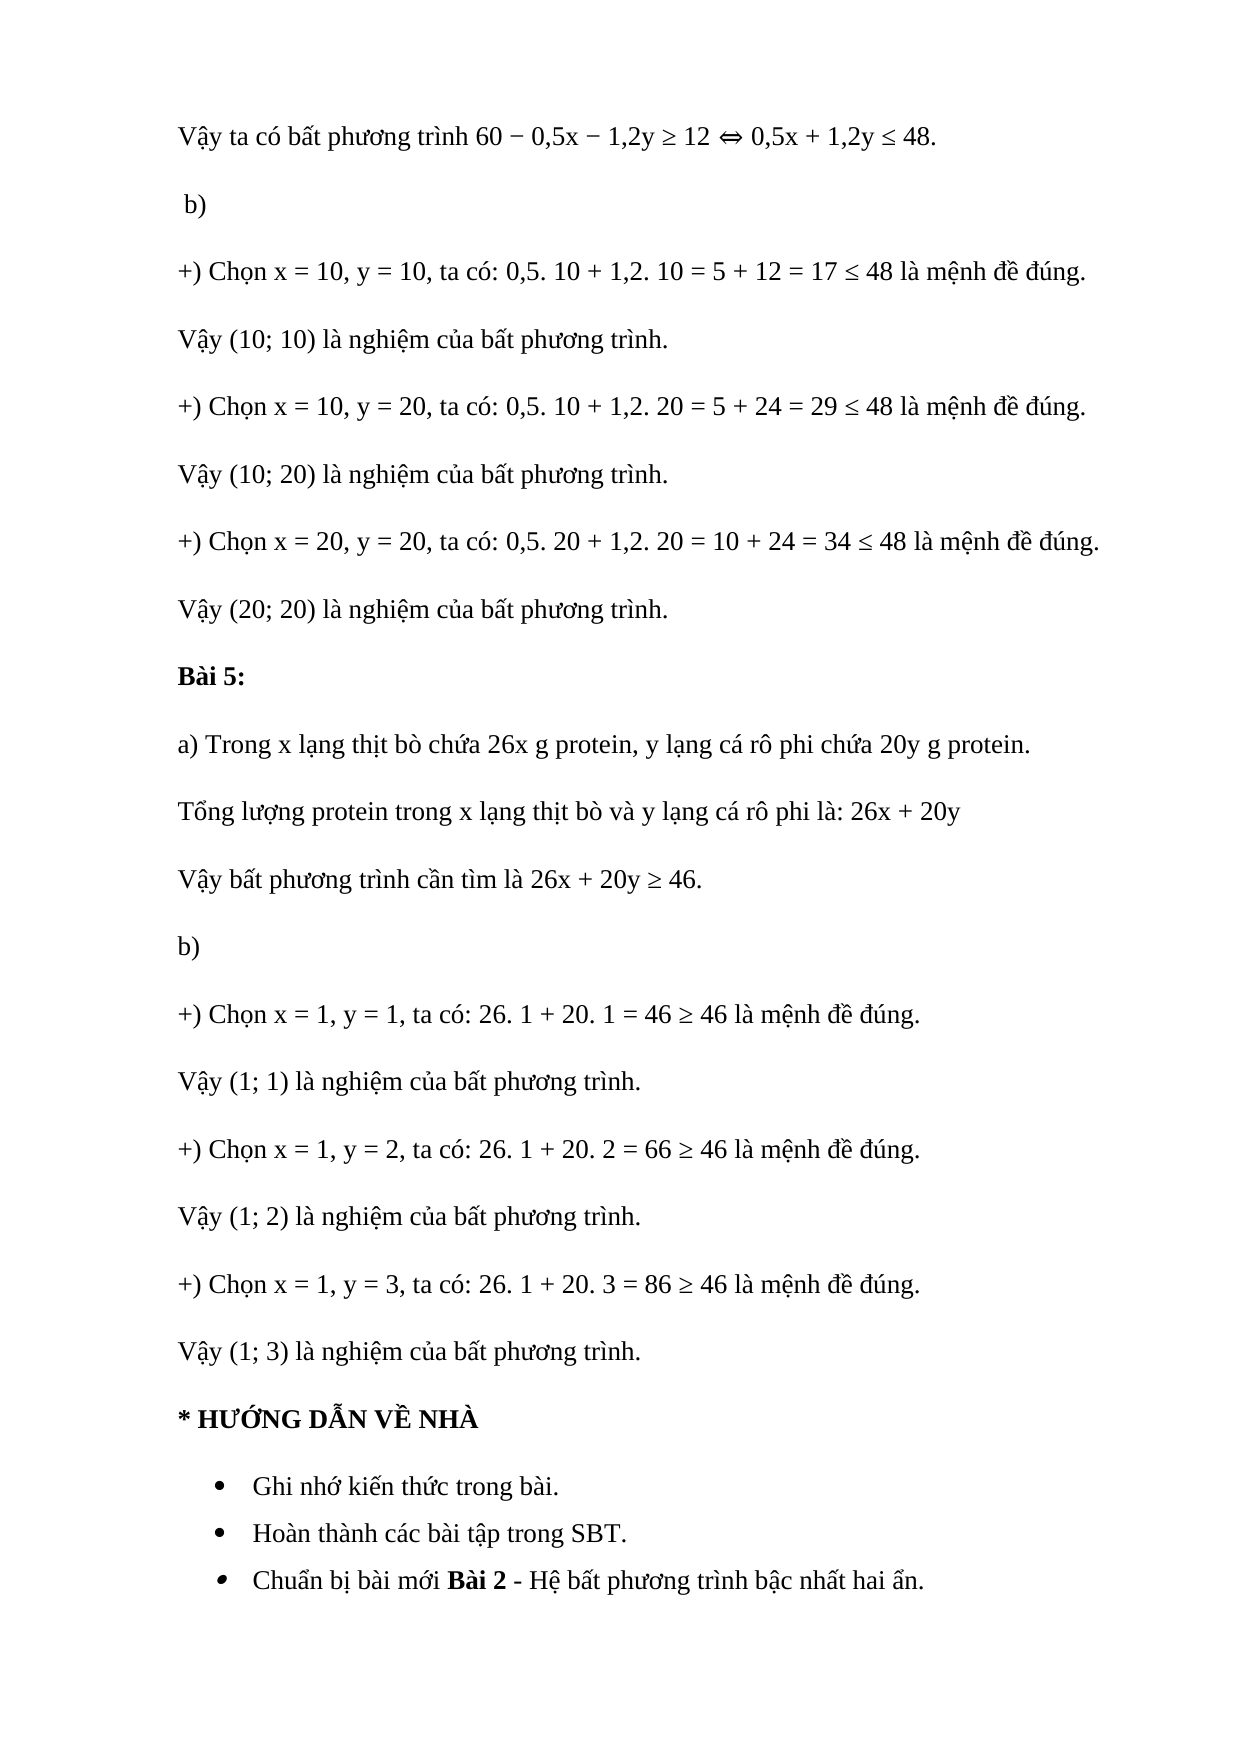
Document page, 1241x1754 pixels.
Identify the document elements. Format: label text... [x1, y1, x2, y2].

text Bài 5: [177, 661, 1152, 692]
text +) Chọn x = 20, y = 20, ta có: 0,5. 20 + 1,2. 20 = 10 + 24 = 34 ≤ 48 là mệnh đề đúng. [177, 526, 1152, 557]
list Chuẩn bị bài mới Bài 2 - Hệ bất phương trình bậc nhất hai ẩn. [215, 1564, 1152, 1596]
text * HƯỚNG DẪN VỀ NHÀ [177, 1403, 1152, 1434]
text Vậy (10; 20) là nghiệm của bất phương trình. [177, 458, 1152, 489]
text b) [177, 931, 1152, 962]
text b) [177, 188, 1152, 219]
text +) Chọn x = 10, y = 10, ta có: 0,5. 10 + 1,2. 10 = 5 + 12 = 17 ≤ 48 là mệnh đề đúng. [177, 256, 1152, 287]
list Hoàn thành các bài tập trong SBT. [215, 1517, 1152, 1549]
text Vậy bất phương trình cần tìm là 26x + 20y ≥ 46. [177, 863, 1152, 894]
text Tổng lượng protein trong x lạng thịt bò và y lạng cá rô phi là: 26x + 20y [177, 796, 1152, 827]
text Vậy ta có bất phương trình 60 − 0,5x − 1,2y ≥ 12 ⇔ 0,5x + 1,2y ≤ 48. [177, 118, 1152, 151]
list Ghi nhớ kiến thức trong bài. [215, 1471, 1152, 1502]
text a) Trong x lạng thịt bò chứa 26x g protein, y lạng cá rô phi chứa 20y g protein. [177, 728, 1152, 759]
text Vậy (20; 20) là nghiệm của bất phương trình. [177, 593, 1152, 624]
text +) Chọn x = 1, y = 2, ta có: 26. 1 + 20. 2 = 66 ≥ 46 là mệnh đề đúng. [177, 1133, 1152, 1164]
text Vậy (1; 2) là nghiệm của bất phương trình. [177, 1201, 1152, 1232]
text +) Chọn x = 1, y = 1, ta có: 26. 1 + 20. 1 = 46 ≥ 46 là mệnh đề đúng. [177, 998, 1152, 1029]
text +) Chọn x = 10, y = 20, ta có: 0,5. 10 + 1,2. 20 = 5 + 24 = 29 ≤ 48 là mệnh đề đúng. [177, 391, 1152, 422]
text +) Chọn x = 1, y = 3, ta có: 26. 1 + 20. 3 = 86 ≥ 46 là mệnh đề đúng. [177, 1268, 1152, 1299]
text Vậy (10; 10) là nghiệm của bất phương trình. [177, 323, 1152, 354]
text Vậy (1; 1) là nghiệm của bất phương trình. [177, 1066, 1152, 1097]
text Vậy (1; 3) là nghiệm của bất phương trình. [177, 1336, 1152, 1367]
